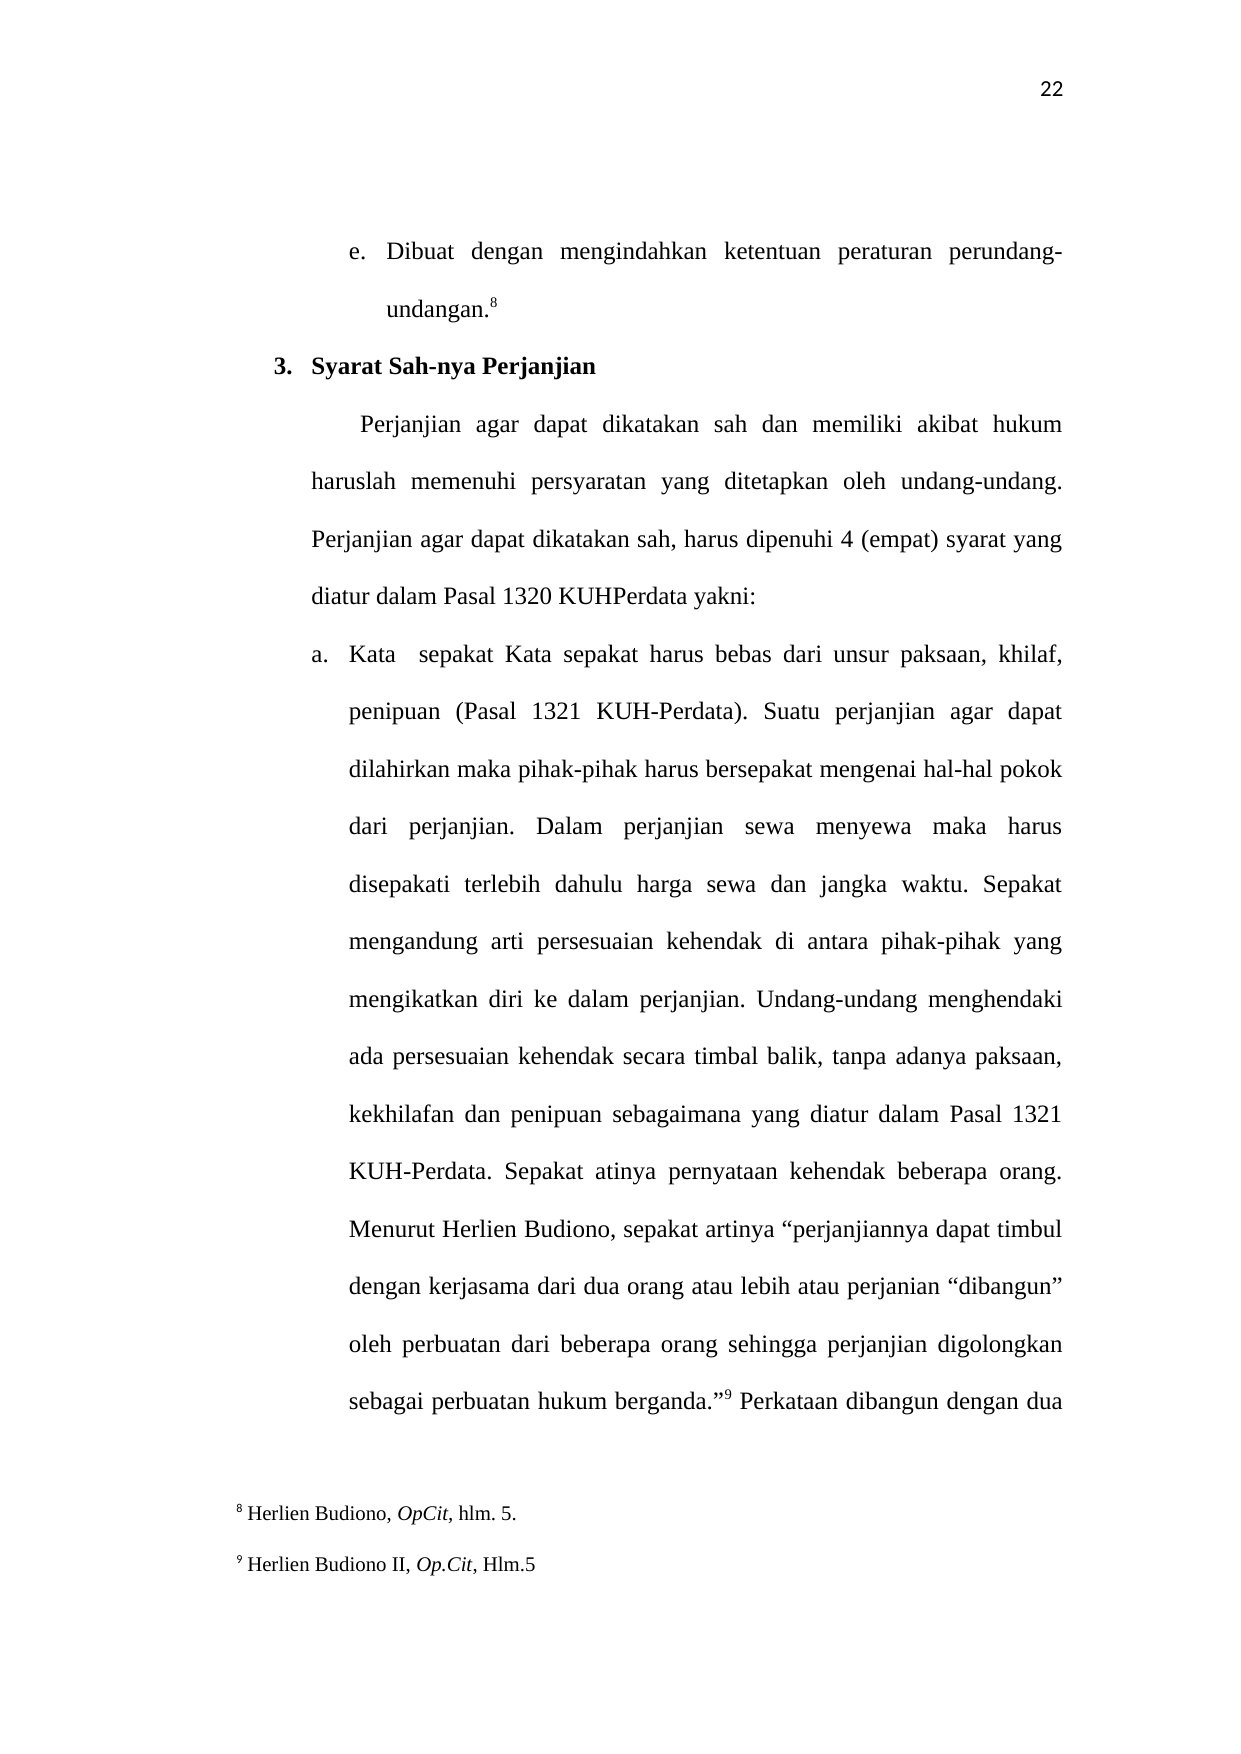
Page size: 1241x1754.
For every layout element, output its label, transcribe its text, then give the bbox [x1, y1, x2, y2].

list Syarat Sah-nya Perjanjian [274, 351, 1063, 380]
list Dibuat dengan mengindahkan ketentuan peraturan perundang-undangan. [349, 236, 1063, 322]
list “Perjanjian agar dapat dikatakan sah dan memiliki akibat hukum haruslah memenuhi persyaratan yang ditetapkan oleh undang-undang. Perjanjian agar dapat dikatakan sah, harus dipenuhi 4 (empat) syarat yang diatur dalam Pasal 1320 KUHPerdata yakni:” [311, 409, 1063, 610]
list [311, 639, 1063, 1415]
